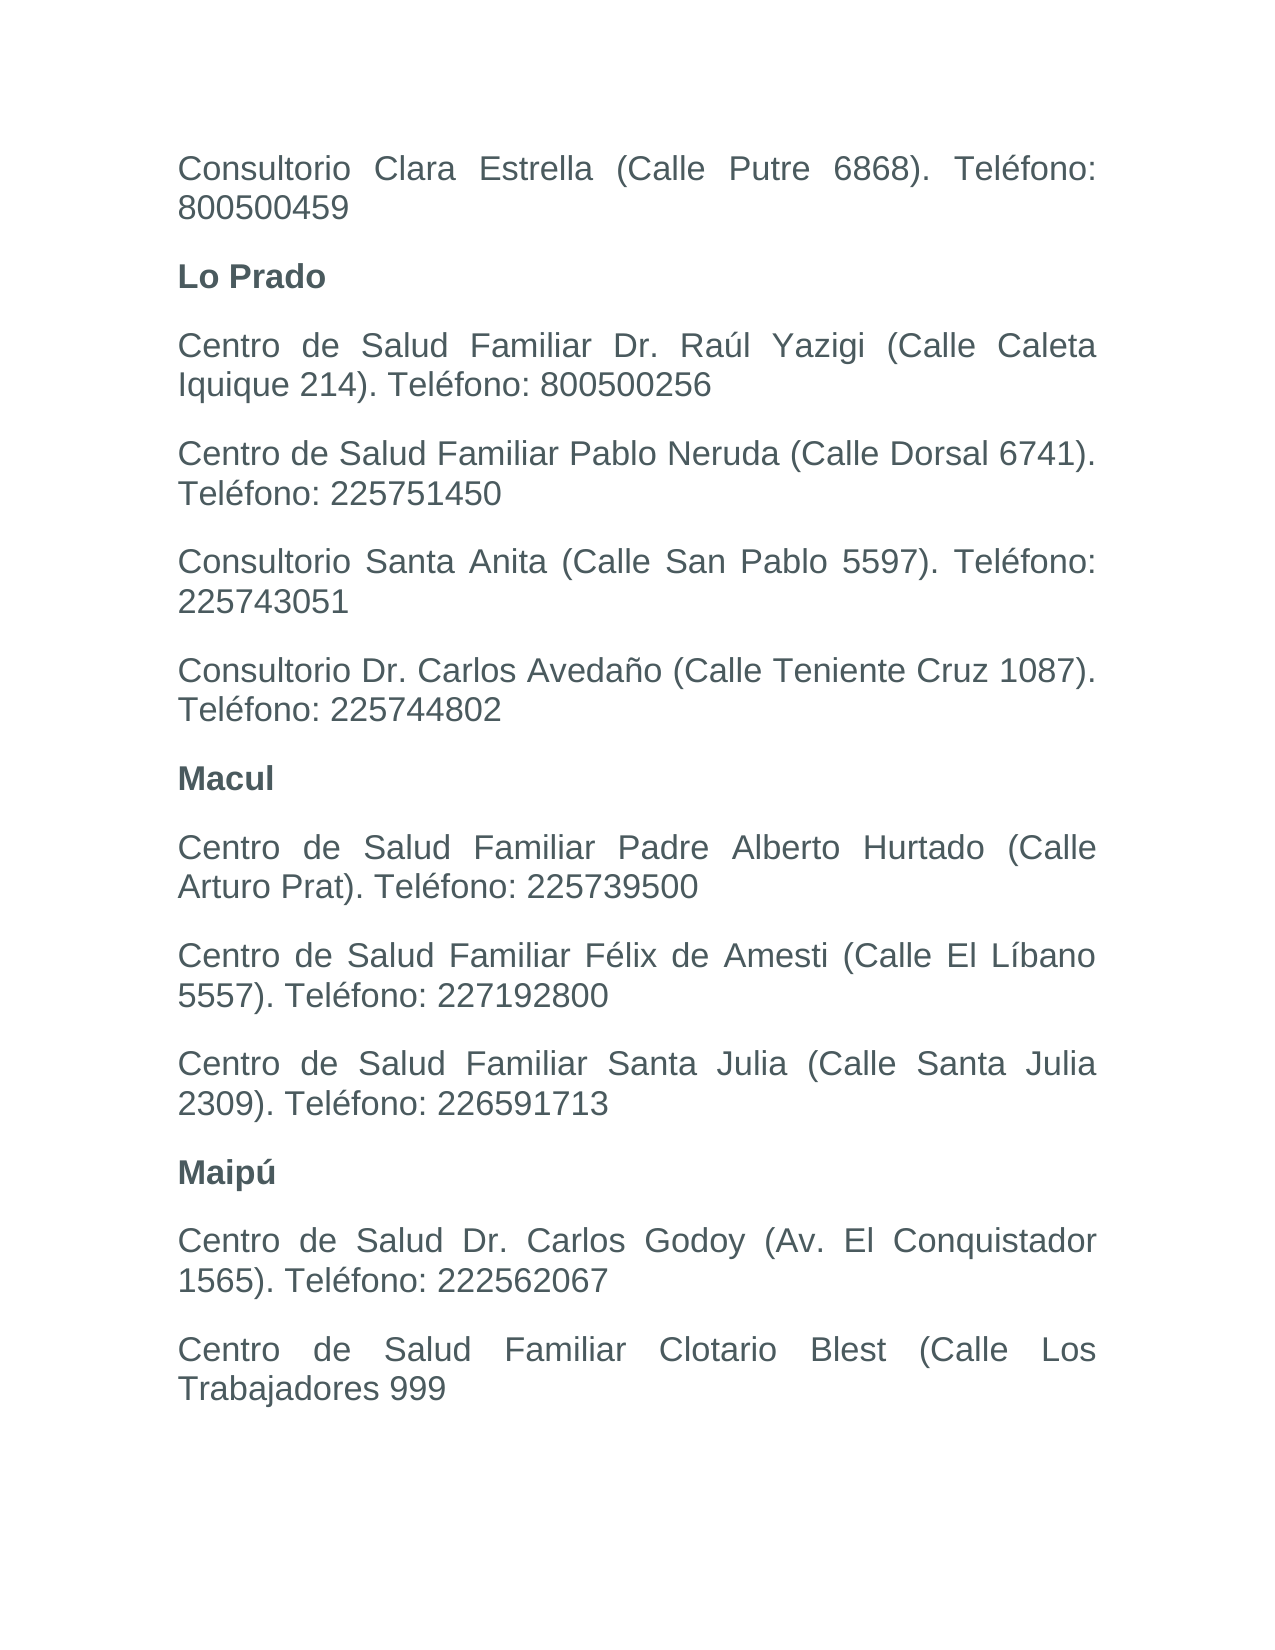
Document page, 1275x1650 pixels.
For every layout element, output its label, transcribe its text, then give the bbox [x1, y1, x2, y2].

text Consultorio Dr. Carlos Avedaño (Calle Teniente Cruz 1087). Teléfono: 225744802 [177, 650, 1098, 729]
text Centro de Salud Familiar Padre Alberto Hurtado (Calle Arturo Prat). Teléfono: 225739500 [177, 827, 1098, 906]
text Maipú [177, 1152, 1098, 1191]
text Centro de Salud Dr. Carlos Godoy (Av. El Conquistador 1565). Teléfono: 222562067 [177, 1221, 1098, 1300]
text Lo Prado [177, 256, 1098, 296]
text Macul [177, 758, 1098, 798]
text Centro de Salud Familiar Santa Julia (Calle Santa Julia 2309). Teléfono: 226591713 [177, 1043, 1098, 1123]
text Centro de Salud Familiar Pablo Neruda (Calle Dorsal 6741). Teléfono: 225751450 [177, 433, 1098, 512]
text Centro de Salud Familiar Dr. Raúl Yazigi (Calle Caleta Iquique 214). Teléfono: 800500256 [177, 325, 1098, 404]
text Centro de Salud Familiar Clotario Blest (Calle Los Trabajadores 999 [177, 1329, 1098, 1408]
text Consultorio Clara Estrella (Calle Putre 6868). Teléfono: 800500459 [177, 148, 1098, 227]
text Centro de Salud Familiar Félix de Amesti (Calle El Líbano 5557). Teléfono: 227192800 [177, 935, 1098, 1014]
text Consultorio Santa Anita (Calle San Pablo 5597). Teléfono: 225743051 [177, 541, 1098, 621]
